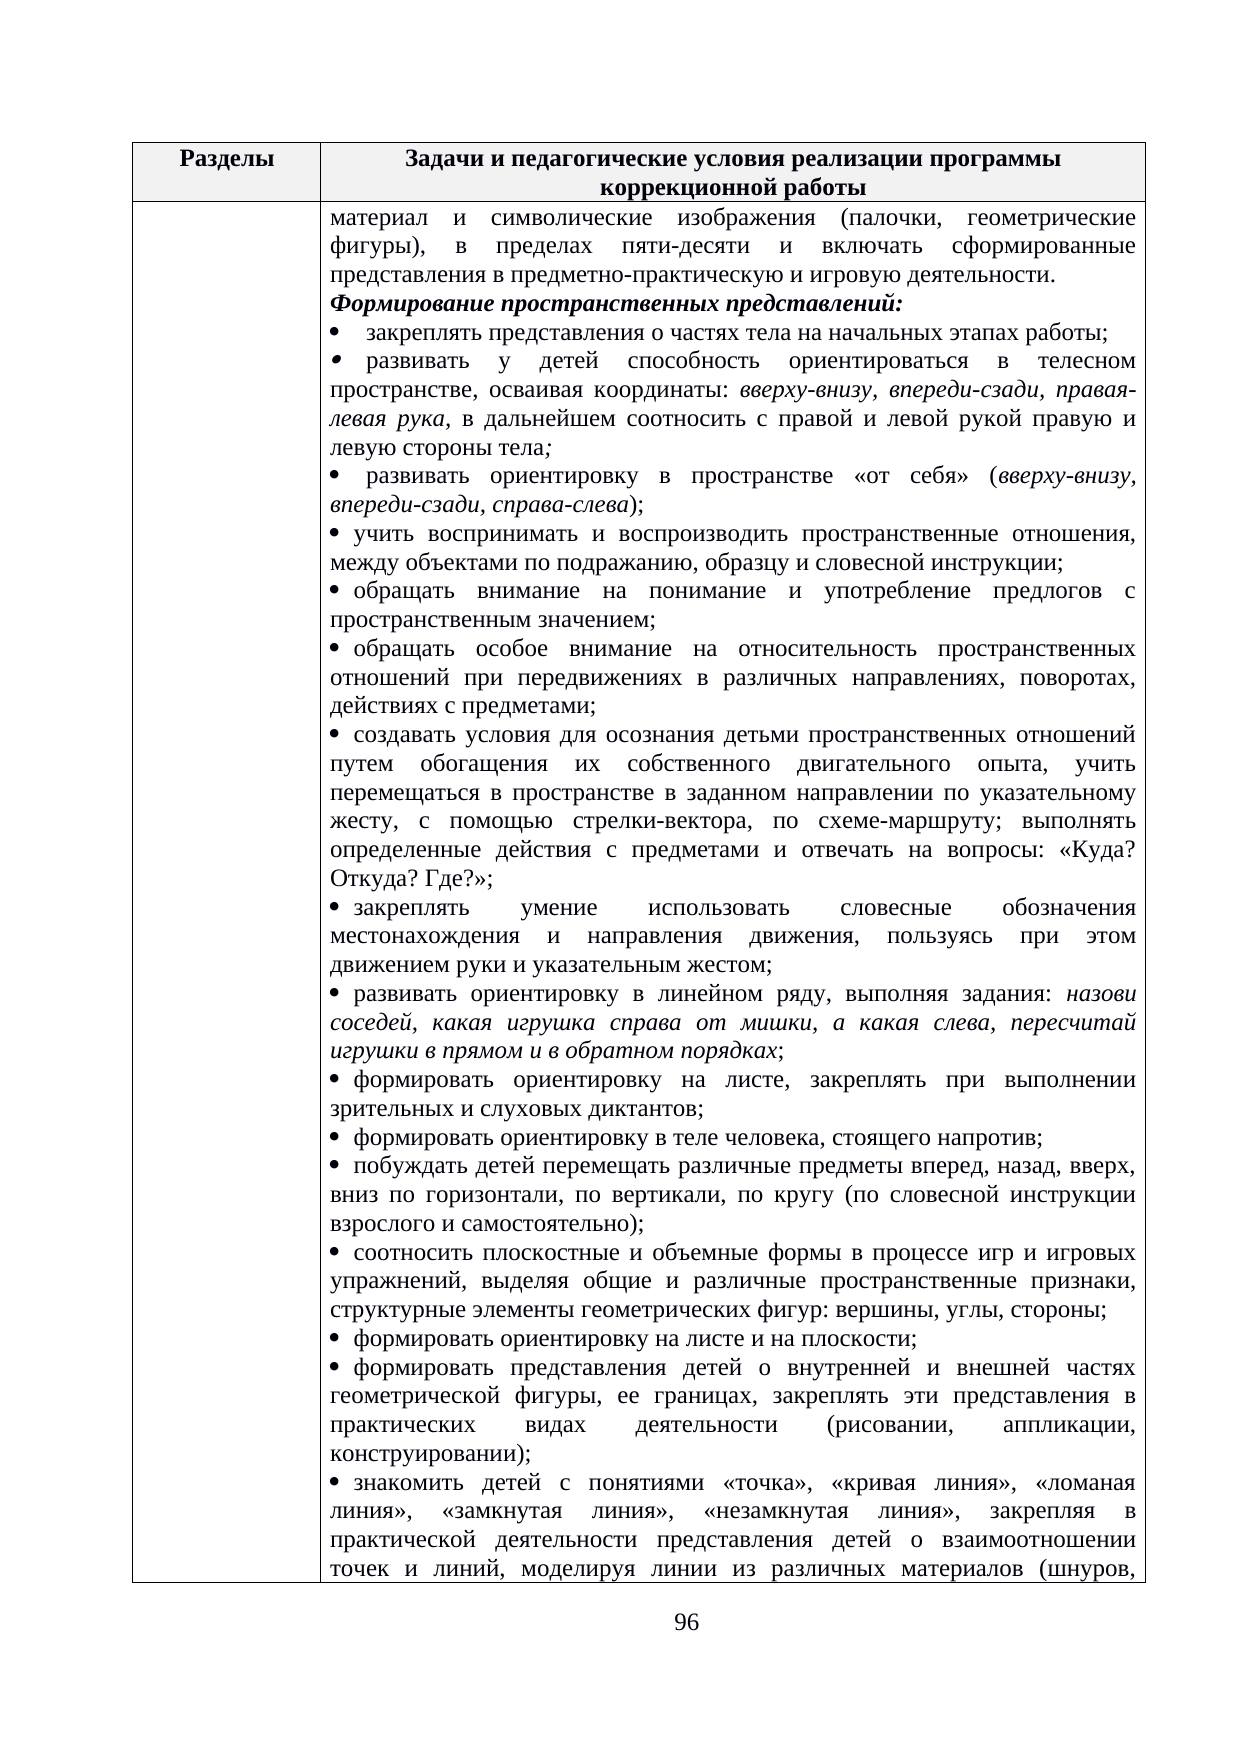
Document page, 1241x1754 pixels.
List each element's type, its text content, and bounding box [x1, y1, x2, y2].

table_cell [321, 202, 1145, 1582]
table_header Разделы [133, 143, 320, 201]
table_header Задачи и педагогические условия реализации программы коррекционной работы [321, 143, 1145, 201]
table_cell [133, 202, 320, 1582]
